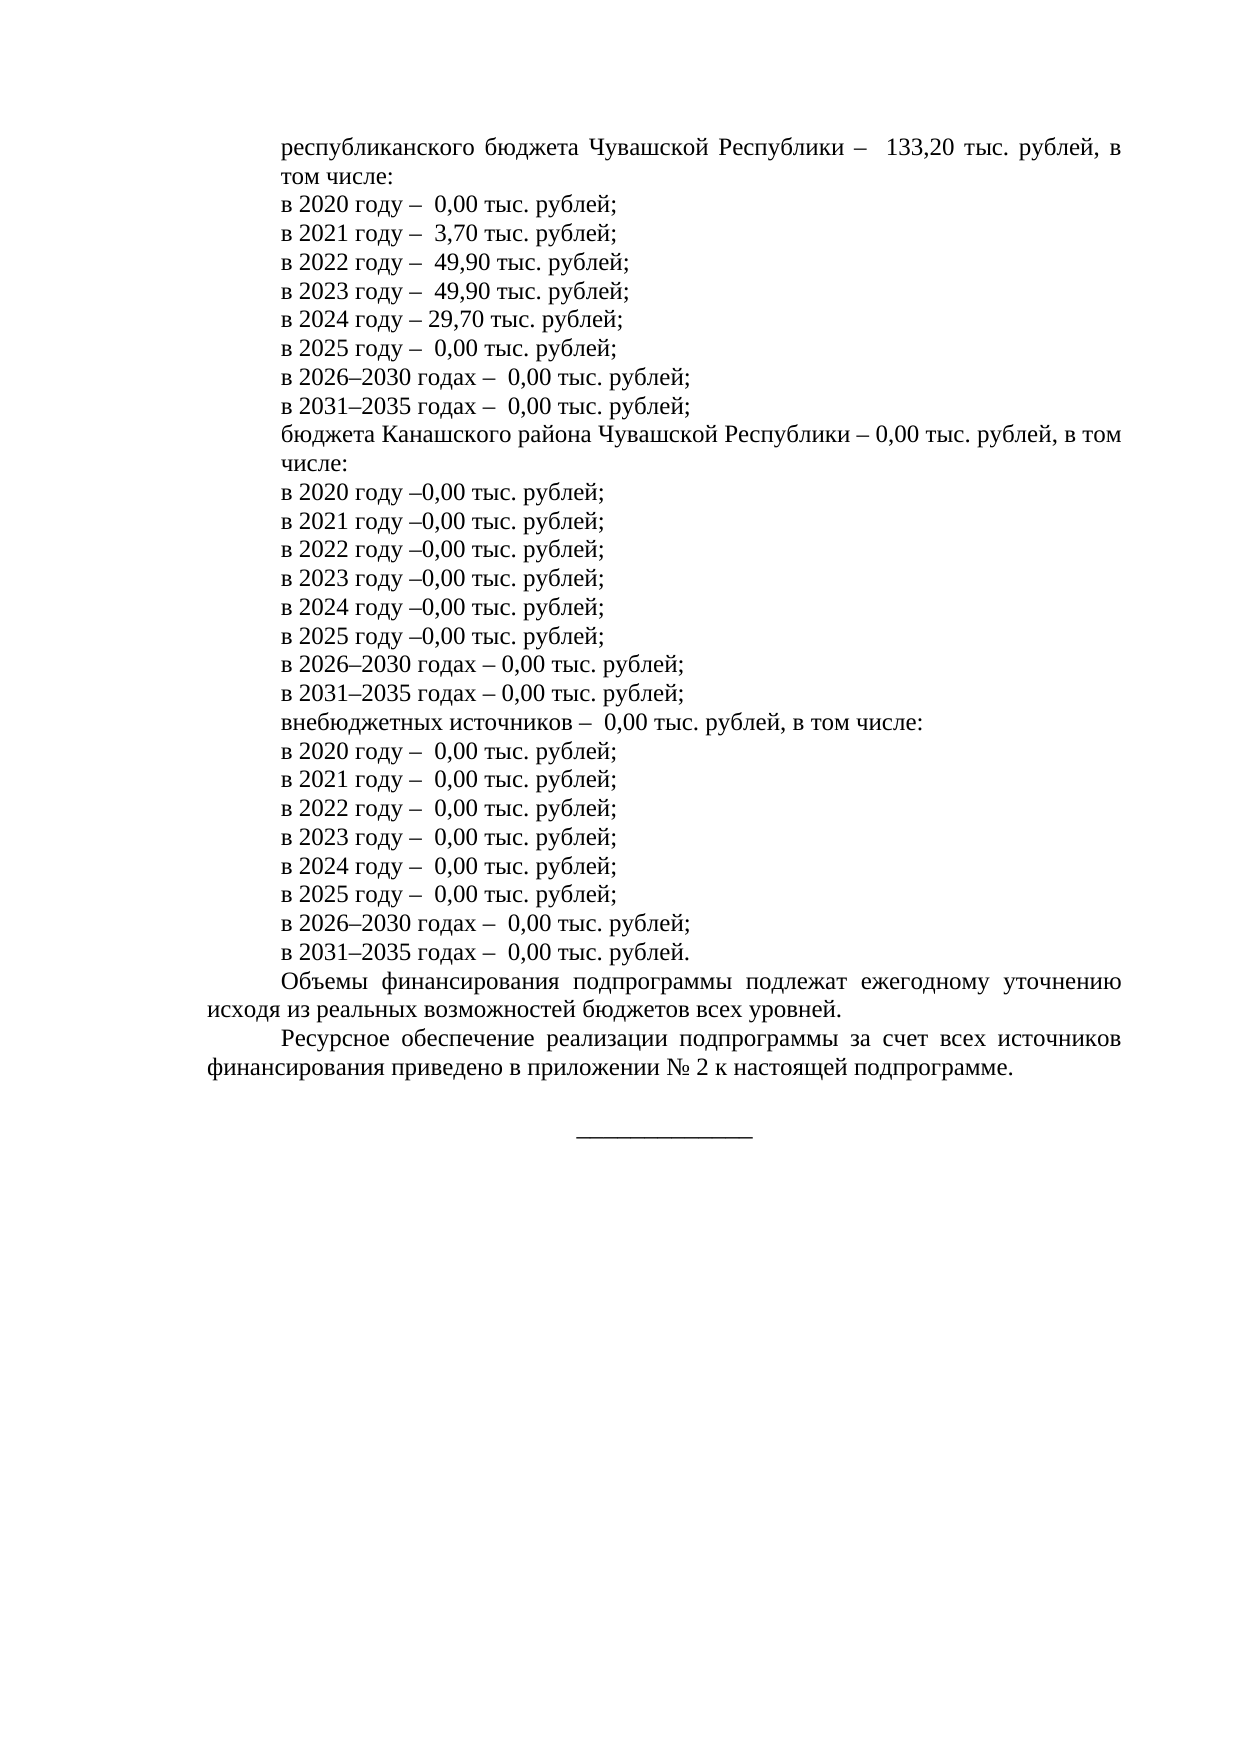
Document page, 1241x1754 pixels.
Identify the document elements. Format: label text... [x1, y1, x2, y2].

text в 2026–2030 годах – 0,00 тыс. рублей; [281, 649, 1122, 678]
text в 2023 году – 49,90 тыс. рублей; [281, 276, 1122, 304]
text бюджета Канашского района Чувашской Республики – 0,00 тыс. рублей, в том числе: [281, 419, 1122, 477]
text в 2025 году – 0,00 тыс. рублей; [281, 879, 1122, 908]
text в 2025 году – 0,00 тыс. рублей; [281, 333, 1122, 362]
text в 2020 году –0,00 тыс. рублей; [281, 477, 1122, 506]
text в 2031–2035 годах – 0,00 тыс. рублей. [281, 937, 1122, 966]
text внебюджетных источников – 0,00 тыс. рублей, в том числе: [281, 707, 1122, 736]
text Объемы финансирования подпрограммы подлежат ежегодному уточнению исходя из реальных возможностей бюджетов всех уровней. [207, 966, 1122, 1023]
text в 2021 году – 3,70 тыс. рублей; [281, 218, 1122, 247]
text в 2021 году –0,00 тыс. рублей; [281, 506, 1122, 534]
text в 2024 году – 29,70 тыс. рублей; [281, 304, 1122, 333]
text в 2022 году – 0,00 тыс. рублей; [281, 793, 1122, 822]
text Ресурсное обеспечение реализации подпрограммы за счет всех источников финансирования приведено в приложении № 2 к настоящей подпрограмме. [207, 1023, 1122, 1081]
text в 2026–2030 годах – 0,00 тыс. рублей; [281, 362, 1122, 391]
text в 2023 году –0,00 тыс. рублей; [281, 563, 1122, 592]
text в 2020 году – 0,00 тыс. рублей; [281, 189, 1122, 218]
text в 2022 году – 49,90 тыс. рублей; [281, 247, 1122, 276]
text в 2024 году –0,00 тыс. рублей; [281, 592, 1122, 621]
text в 2026–2030 годах – 0,00 тыс. рублей; [281, 908, 1122, 937]
text в 2020 году – 0,00 тыс. рублей; [281, 736, 1122, 764]
text в 2031–2035 годах – 0,00 тыс. рублей; [281, 678, 1122, 707]
text в 2031–2035 годах – 0,00 тыс. рублей; [281, 391, 1122, 419]
text в 2024 году – 0,00 тыс. рублей; [281, 851, 1122, 879]
text республиканского бюджета Чувашской Республики – 133,20 тыс. рублей, в том числе: [281, 132, 1122, 189]
text в 2025 году –0,00 тыс. рублей; [281, 621, 1122, 649]
text в 2022 году –0,00 тыс. рублей; [281, 534, 1122, 563]
text в 2023 году – 0,00 тыс. рублей; [281, 822, 1122, 851]
text в 2021 году – 0,00 тыс. рублей; [281, 764, 1122, 793]
text _____________ [207, 1109, 1122, 1141]
